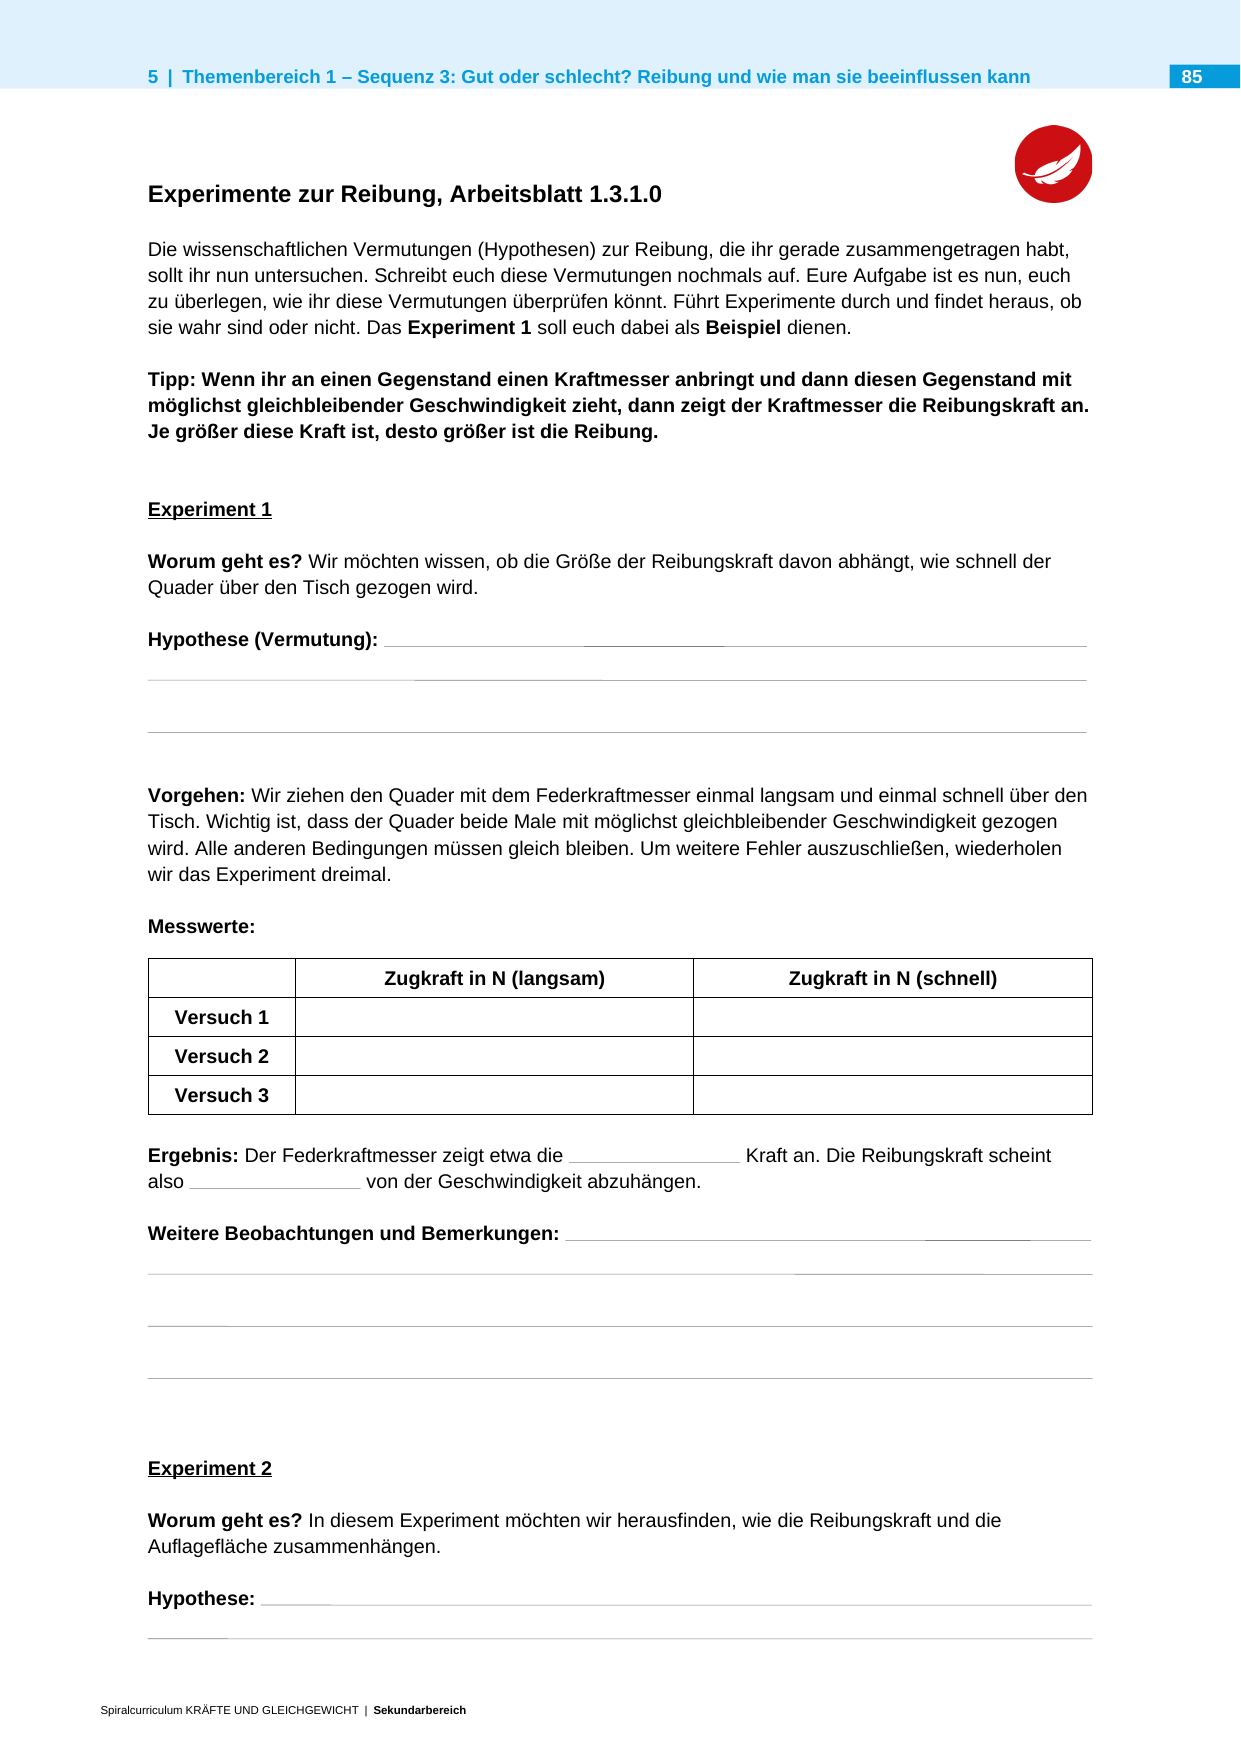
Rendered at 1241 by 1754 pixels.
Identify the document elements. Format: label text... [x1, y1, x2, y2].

table_header Zugkraft in N (langsam) [296, 959, 693, 997]
table_cell [296, 998, 693, 1036]
table_cell [694, 998, 1092, 1036]
table_cell Versuch 3 [149, 1076, 295, 1113]
text Experiment 2 [148, 1453, 1093, 1479]
text Messwerte: [148, 911, 1093, 937]
picture [1014, 125, 1093, 203]
table_cell [296, 1037, 693, 1075]
text Weitere Beobachtungen und Bemerkungen: [148, 1219, 1093, 1245]
text Hypothese: [148, 1583, 1093, 1609]
text Experiment 1 [148, 494, 1093, 521]
text also von der Geschwindigkeit abzuhängen. [148, 1167, 1093, 1193]
table_cell Versuch 2 [149, 1037, 295, 1075]
text Worum geht es? Wir möchten wissen, ob die Größe der Reibungskraft davon abhängt, wie schnell der Quader über den Tisch gezogen wird. [148, 547, 1093, 599]
text Ergebnis: Der Federkraftmesser zeigt etwa die Kraft an. Die Reibungskraft scheint [148, 1141, 1093, 1167]
table_header [149, 959, 295, 997]
text Worum geht es? In diesem Experiment möchten wir herausfinden, wie die Reibungskraft und die Auflagefläche zusammenhängen. [148, 1505, 1093, 1557]
table_header Zugkraft in N (schnell) [694, 959, 1092, 997]
text Vorgehen: Wir ziehen den Quader mit dem Federkraftmesser einmal langsam und einmal schnell über den Tisch. Wichtig ist, dass der Quader beide Male mit möglichst gleichbleibender Geschwindigkeit gezogen wird. Alle anderen Bedingungen müssen gleich bleiben. Um weitere Fehler auszuschließen, wiederholen wir das Experiment dreimal. [148, 781, 1093, 885]
text Die wissenschaftlichen Vermutungen (Hypothesen) zur Reibung, die ihr gerade zusammengetragen habt, sollt ihr nun untersuchen. Schreibt euch diese Vermutungen nochmals auf. Eure Aufgabe ist es nun, euch zu überlegen, wie ihr diese Vermutungen überprüfen könnt. Führt Experimente durch und findet heraus, ob sie wahr sind oder nicht. Das Experiment 1 soll euch dabei als Beispiel dienen. [148, 234, 1093, 338]
text Tipp: Wenn ihr an einen Gegenstand einen Kraftmesser anbringt und dann diesen Gegenstand mit möglichst gleichbleibender Geschwindigkeit zieht, dann zeigt der Kraftmesser die Reibungskraft an. Je größer diese Kraft ist, desto größer ist die Reibung. [148, 364, 1093, 442]
table_cell [694, 1037, 1092, 1075]
text Experimente zur Reibung, Arbeitsblatt 1.3.1.0 [148, 182, 1093, 208]
table_cell [694, 1076, 1092, 1113]
table_cell [296, 1076, 693, 1113]
text Hypothese (Vermutung): [148, 625, 1093, 651]
table_cell Versuch 1 [149, 998, 295, 1036]
